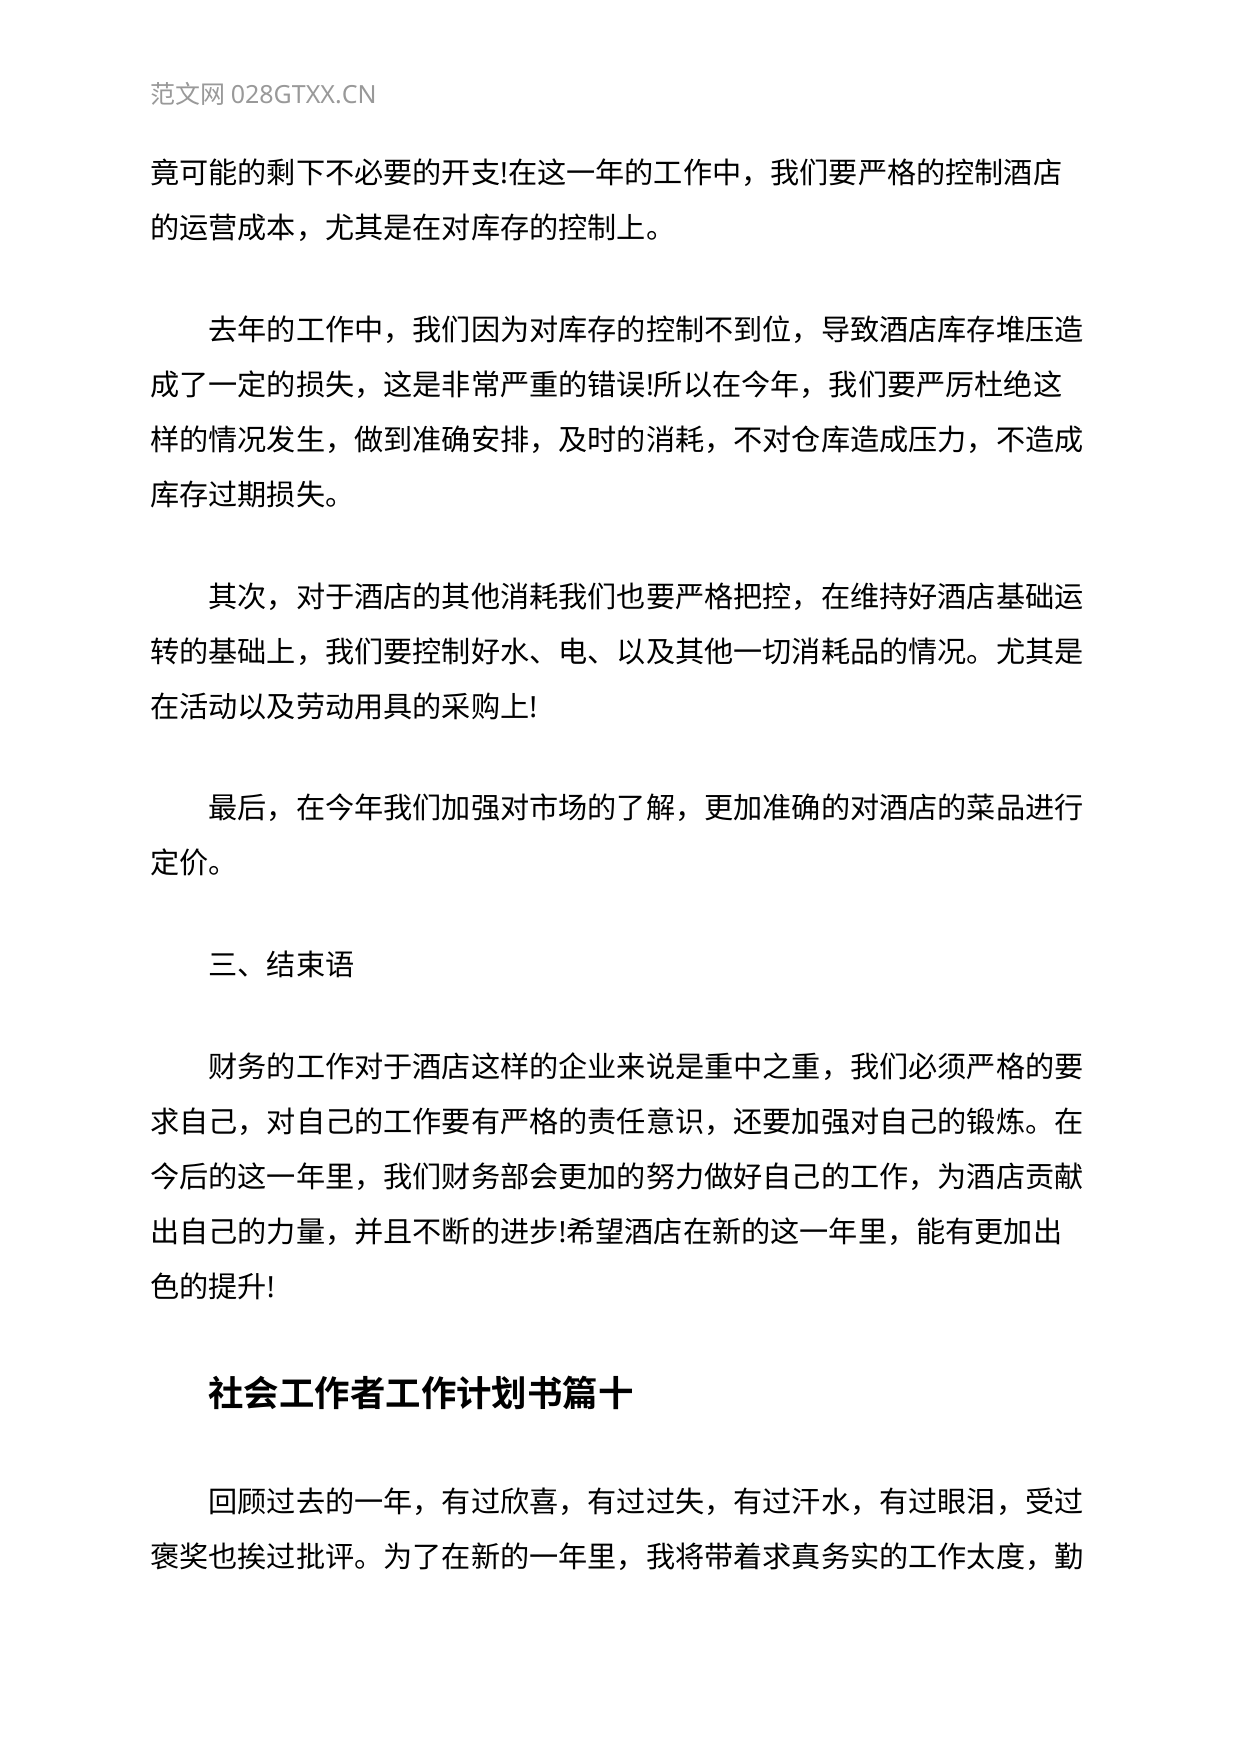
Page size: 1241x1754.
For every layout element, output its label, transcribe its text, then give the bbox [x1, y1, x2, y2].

text 最后，在今年我们加强对市场的了解，更加准确的对酒店的菜品进行定价。 [150, 785, 1090, 882]
text 其次，对于酒店的其他消耗我们也要严格把控，在维持好酒店基础运转的基础上，我们要控制好水、电、以及其他一切消耗品的情况。尤其是在活动以及劳动用具的采购上! [150, 573, 1090, 726]
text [150, 1479, 1090, 1576]
text 去年的工作中，我们因为对库存的控制不到位，导致酒店库存堆压造成了一定的损失，这是非常严重的错误!所以在今年，我们要严厉杜绝这样的情况发生，做到准确安排，及时的消耗，不对仓库造成压力，不造成库存过期损失。 [150, 307, 1090, 514]
text 财务的工作对于酒店这样的企业来说是重中之重，我们必须严格的要求自己，对自己的工作要有严格的责任意识，还要加强对自己的锻炼。在今后的这一年里，我们财务部会更加的努力做好自己的工作，为酒店贡献出自己的力量，并且不断的进步!希望酒店在新的这一年里，能有更加出色的提升! [150, 1043, 1090, 1306]
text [150, 150, 1090, 247]
text 社会工作者工作计划书篇十 [150, 1365, 1090, 1416]
text 三、结束语 [150, 942, 1090, 984]
